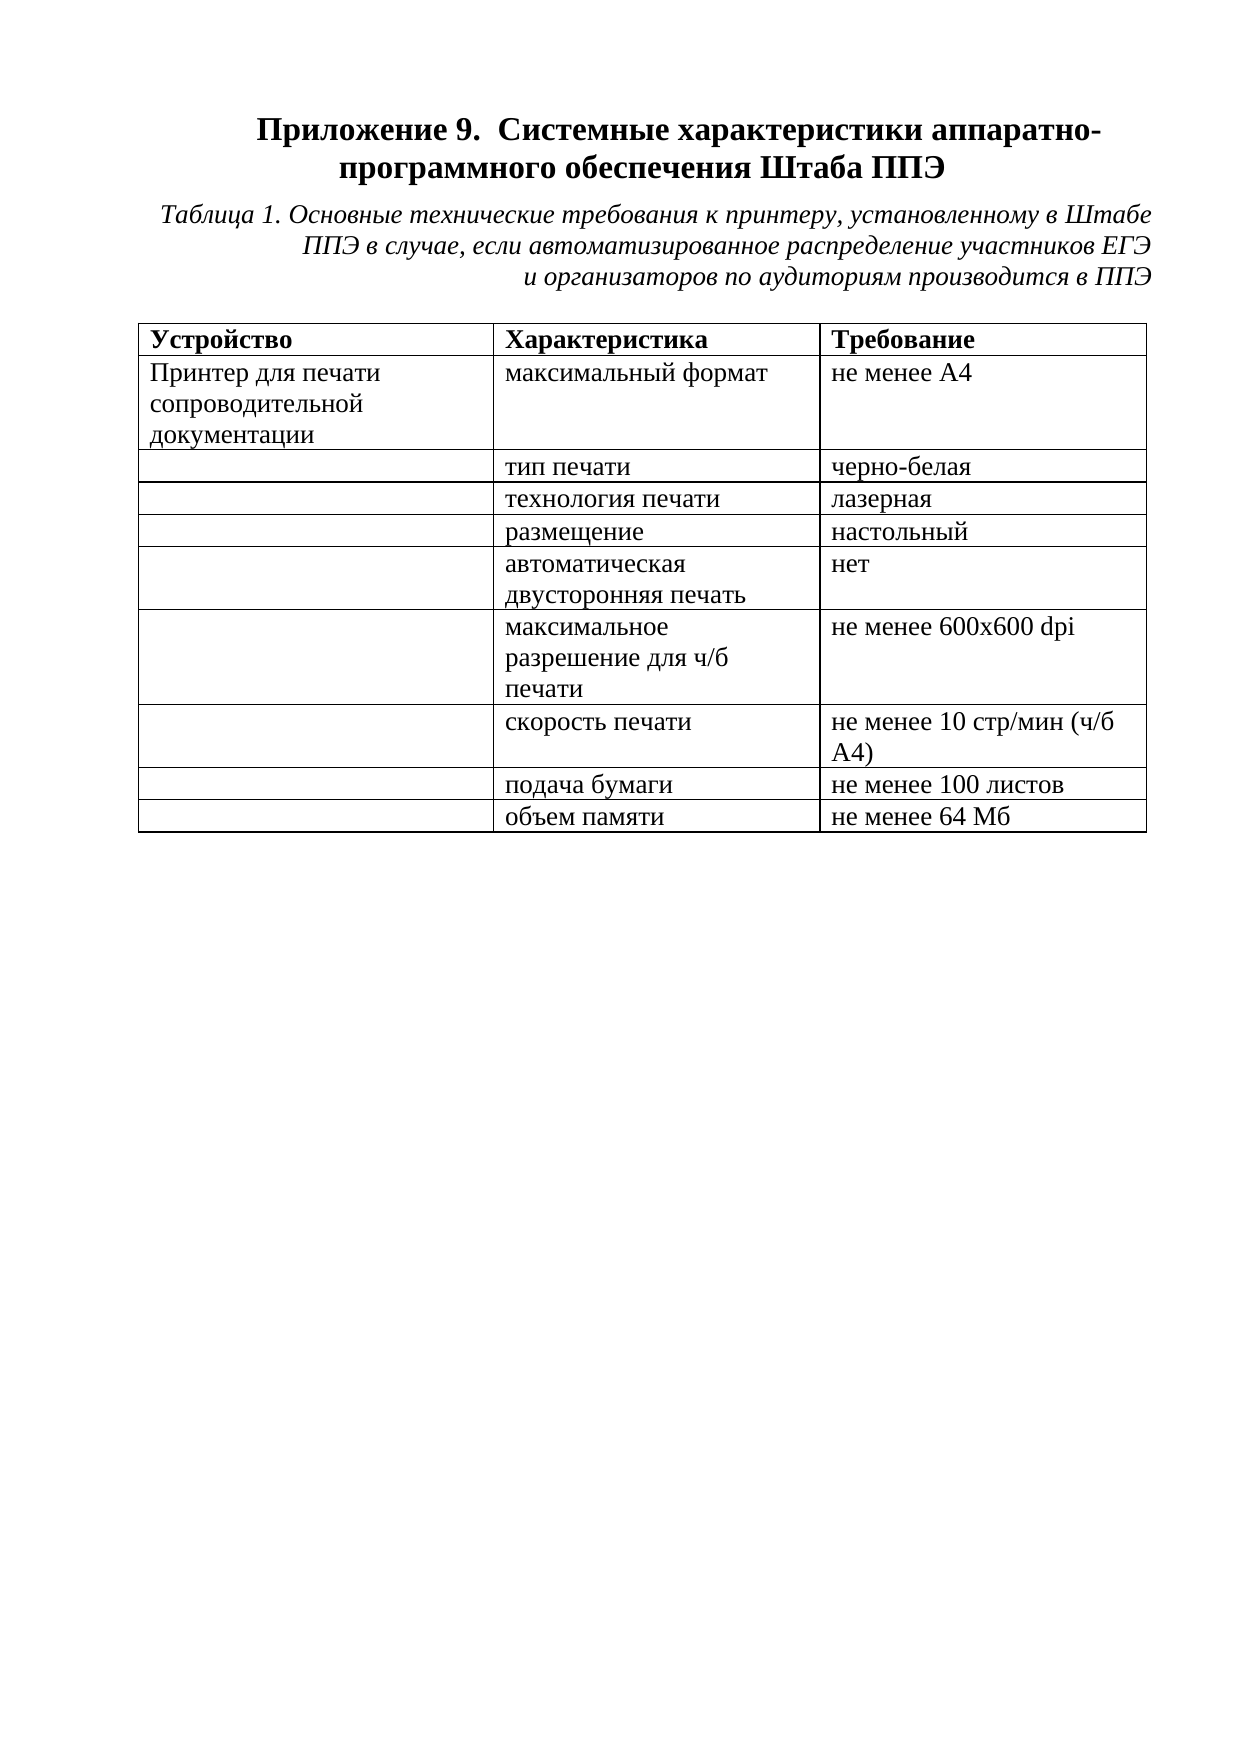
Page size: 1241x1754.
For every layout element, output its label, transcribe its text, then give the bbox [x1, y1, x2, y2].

table_cell технология печати [494, 483, 819, 514]
table_cell нет [821, 547, 1146, 609]
table_cell [139, 515, 493, 546]
table_cell подача бумаги [494, 768, 819, 799]
table_cell размещение [494, 515, 819, 546]
table_cell настольный [821, 515, 1146, 546]
table_cell черно-белая [821, 450, 1146, 481]
table_cell [139, 483, 493, 514]
table_cell скорость печати [494, 705, 819, 767]
table_cell максимальное разрешение для ч/б печати [494, 610, 819, 704]
subtitle Приложение 9. Системные характеристики аппаратно-программного обеспечения Штаба ППЭ [133, 109, 1152, 186]
table_header Требование [821, 324, 1146, 355]
table_cell [139, 547, 493, 609]
table_cell [139, 768, 493, 799]
table_cell [139, 610, 493, 704]
table_cell максимальный формат [494, 356, 819, 449]
table_cell [139, 705, 493, 767]
table_cell не менее 64 Мб [821, 800, 1146, 831]
table_cell лазерная [821, 483, 1146, 514]
table_cell [139, 800, 493, 831]
table_cell объем памяти [494, 800, 819, 831]
table_cell не менее 600x600 dpi [821, 610, 1146, 704]
table_cell тип печати [494, 450, 819, 481]
table_cell [139, 450, 493, 481]
table_cell автоматическая двусторонняя печать [494, 547, 819, 609]
table_header Устройство [139, 324, 493, 355]
table_cell не менее A4 [821, 356, 1146, 449]
text Таблица 1. Основные технические требования к принтеру, установленному в Штабе ППЭ в случае, если автоматизированное распределение участников ЕГЭ и организаторов по аудиториям производится в ППЭ [133, 198, 1152, 291]
table_header Характеристика [494, 324, 819, 355]
table_cell не менее 100 листов [821, 768, 1146, 799]
table_cell не менее 10 стр/мин (ч/б А4) [821, 705, 1146, 767]
table_cell Принтер для печати сопроводительной документации [139, 356, 493, 449]
